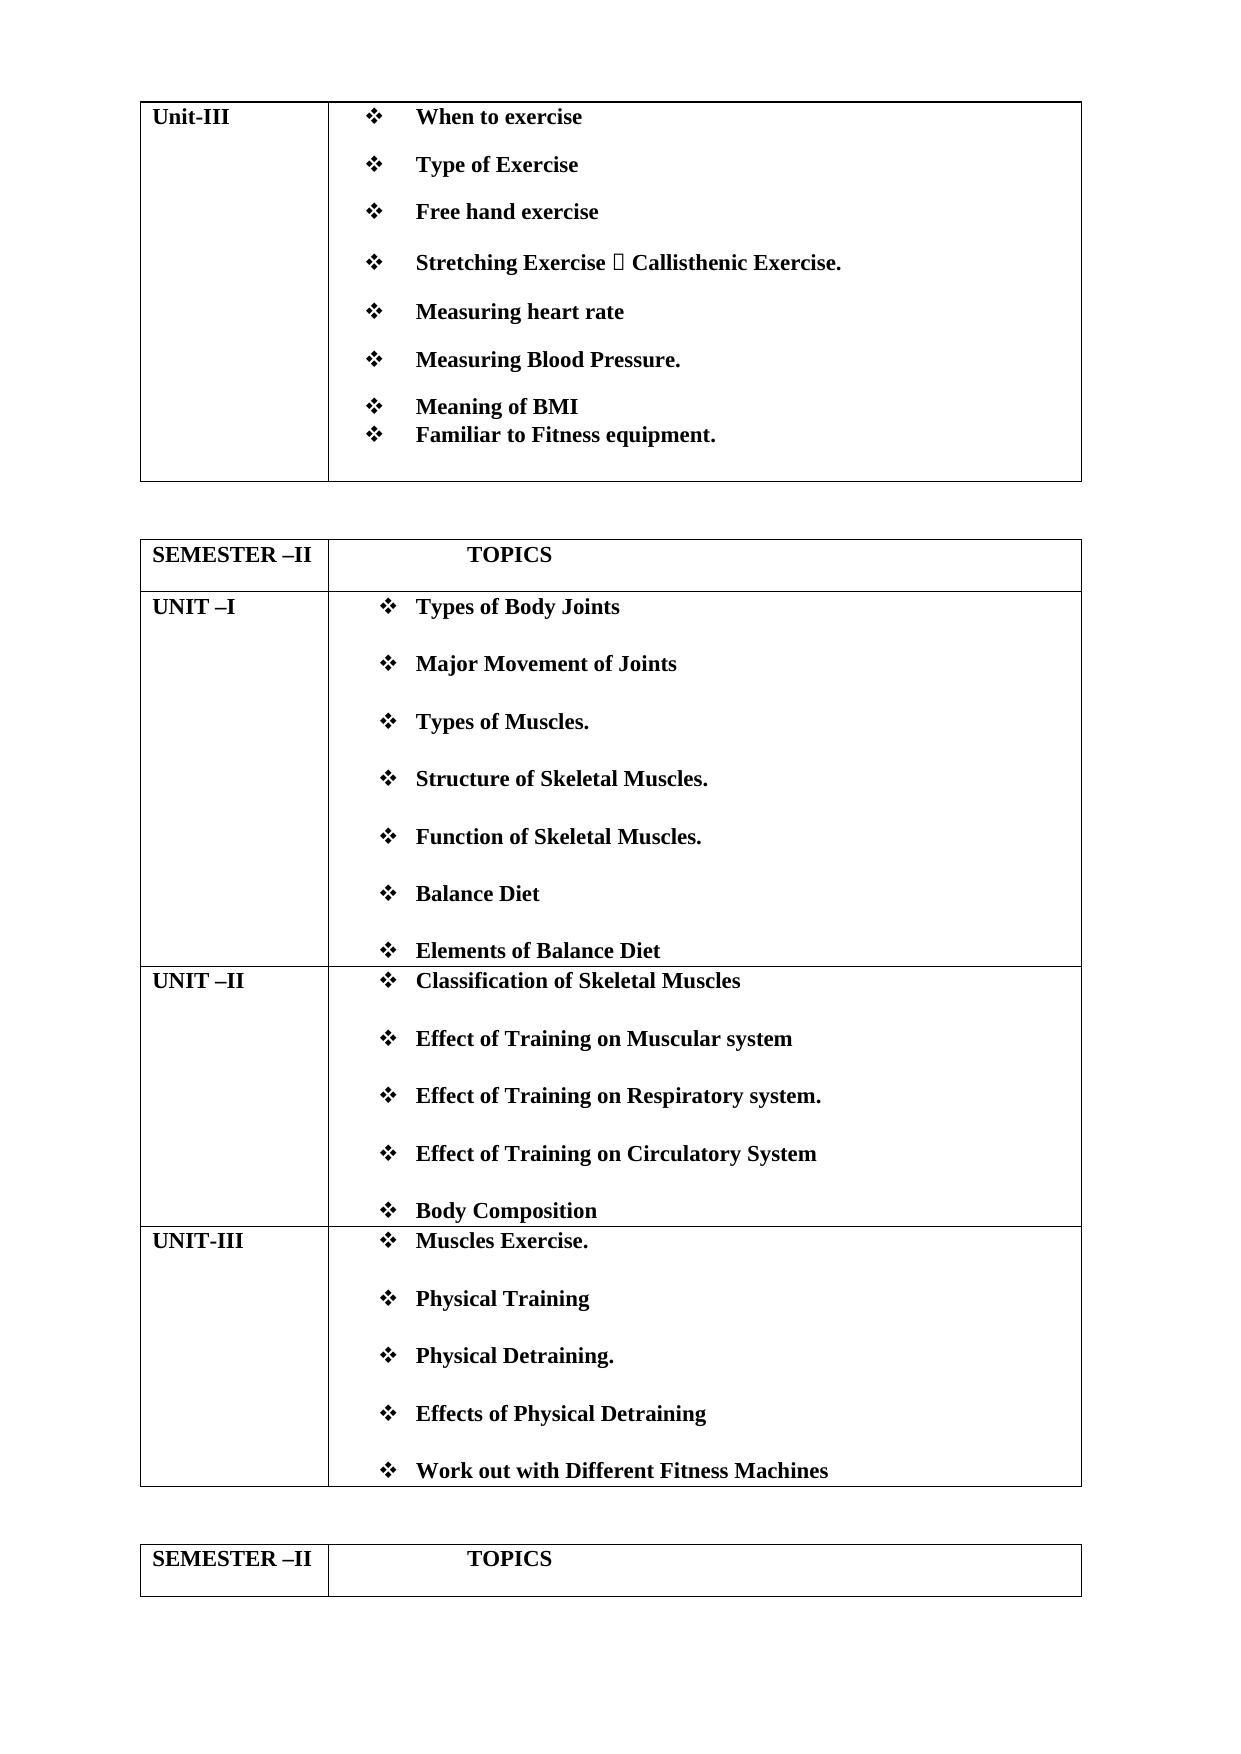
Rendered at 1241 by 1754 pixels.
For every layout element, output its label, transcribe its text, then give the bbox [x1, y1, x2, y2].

table_cell Classification of Skeletal Muscles Effect of Training on Muscular system Effect of Training on Respiratory system. Effect of Training on Circulatory System Body Composition [329, 967, 1081, 1226]
table_cell Unit-III [141, 103, 328, 481]
table_header SEMESTER –II [141, 540, 328, 591]
table_cell UNIT-III [141, 1227, 328, 1486]
table_cell Muscles Exercise. Physical Training Physical Detraining. Effects of Physical Detraining Work out with Different Fitness Machines [329, 1227, 1081, 1486]
table_header SEMESTER –II [141, 1545, 328, 1596]
table_cell Types of Body Joints Major Movement of Joints Types of Muscles. Structure of Skeletal Muscles. Function of Skeletal Muscles. Balance Diet Elements of Balance Diet [329, 592, 1081, 966]
table_header TOPICS [329, 540, 1081, 591]
table_cell When to exercise Type of Exercise Free hand exercise Stretching Exercise  Callisthenic Exercise. Measuring heart rate Measuring Blood Pressure. Meaning of BMI Familiar to Fitness equipment. [329, 103, 1081, 481]
table_header TOPICS [329, 1545, 1081, 1596]
table_cell UNIT –I [141, 592, 328, 966]
table_cell UNIT –II [141, 967, 328, 1226]
